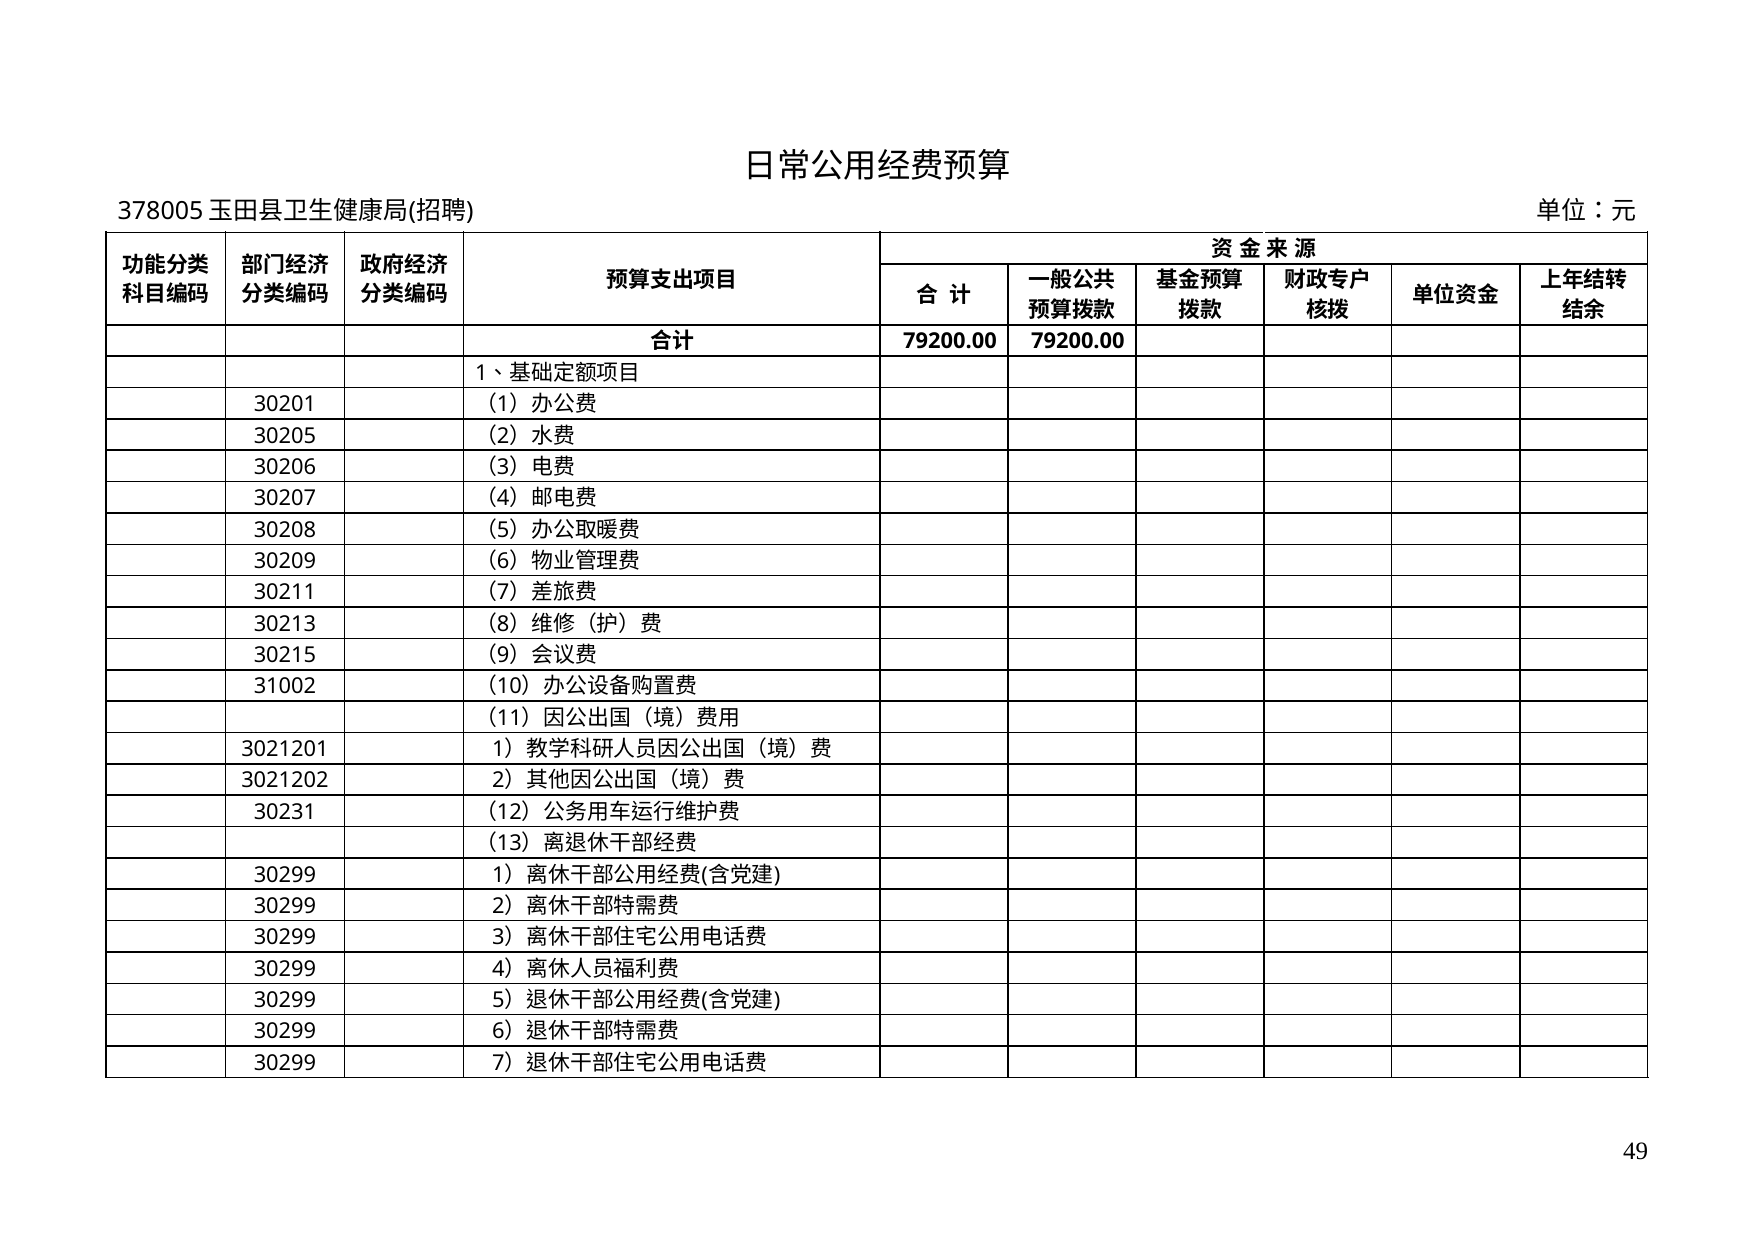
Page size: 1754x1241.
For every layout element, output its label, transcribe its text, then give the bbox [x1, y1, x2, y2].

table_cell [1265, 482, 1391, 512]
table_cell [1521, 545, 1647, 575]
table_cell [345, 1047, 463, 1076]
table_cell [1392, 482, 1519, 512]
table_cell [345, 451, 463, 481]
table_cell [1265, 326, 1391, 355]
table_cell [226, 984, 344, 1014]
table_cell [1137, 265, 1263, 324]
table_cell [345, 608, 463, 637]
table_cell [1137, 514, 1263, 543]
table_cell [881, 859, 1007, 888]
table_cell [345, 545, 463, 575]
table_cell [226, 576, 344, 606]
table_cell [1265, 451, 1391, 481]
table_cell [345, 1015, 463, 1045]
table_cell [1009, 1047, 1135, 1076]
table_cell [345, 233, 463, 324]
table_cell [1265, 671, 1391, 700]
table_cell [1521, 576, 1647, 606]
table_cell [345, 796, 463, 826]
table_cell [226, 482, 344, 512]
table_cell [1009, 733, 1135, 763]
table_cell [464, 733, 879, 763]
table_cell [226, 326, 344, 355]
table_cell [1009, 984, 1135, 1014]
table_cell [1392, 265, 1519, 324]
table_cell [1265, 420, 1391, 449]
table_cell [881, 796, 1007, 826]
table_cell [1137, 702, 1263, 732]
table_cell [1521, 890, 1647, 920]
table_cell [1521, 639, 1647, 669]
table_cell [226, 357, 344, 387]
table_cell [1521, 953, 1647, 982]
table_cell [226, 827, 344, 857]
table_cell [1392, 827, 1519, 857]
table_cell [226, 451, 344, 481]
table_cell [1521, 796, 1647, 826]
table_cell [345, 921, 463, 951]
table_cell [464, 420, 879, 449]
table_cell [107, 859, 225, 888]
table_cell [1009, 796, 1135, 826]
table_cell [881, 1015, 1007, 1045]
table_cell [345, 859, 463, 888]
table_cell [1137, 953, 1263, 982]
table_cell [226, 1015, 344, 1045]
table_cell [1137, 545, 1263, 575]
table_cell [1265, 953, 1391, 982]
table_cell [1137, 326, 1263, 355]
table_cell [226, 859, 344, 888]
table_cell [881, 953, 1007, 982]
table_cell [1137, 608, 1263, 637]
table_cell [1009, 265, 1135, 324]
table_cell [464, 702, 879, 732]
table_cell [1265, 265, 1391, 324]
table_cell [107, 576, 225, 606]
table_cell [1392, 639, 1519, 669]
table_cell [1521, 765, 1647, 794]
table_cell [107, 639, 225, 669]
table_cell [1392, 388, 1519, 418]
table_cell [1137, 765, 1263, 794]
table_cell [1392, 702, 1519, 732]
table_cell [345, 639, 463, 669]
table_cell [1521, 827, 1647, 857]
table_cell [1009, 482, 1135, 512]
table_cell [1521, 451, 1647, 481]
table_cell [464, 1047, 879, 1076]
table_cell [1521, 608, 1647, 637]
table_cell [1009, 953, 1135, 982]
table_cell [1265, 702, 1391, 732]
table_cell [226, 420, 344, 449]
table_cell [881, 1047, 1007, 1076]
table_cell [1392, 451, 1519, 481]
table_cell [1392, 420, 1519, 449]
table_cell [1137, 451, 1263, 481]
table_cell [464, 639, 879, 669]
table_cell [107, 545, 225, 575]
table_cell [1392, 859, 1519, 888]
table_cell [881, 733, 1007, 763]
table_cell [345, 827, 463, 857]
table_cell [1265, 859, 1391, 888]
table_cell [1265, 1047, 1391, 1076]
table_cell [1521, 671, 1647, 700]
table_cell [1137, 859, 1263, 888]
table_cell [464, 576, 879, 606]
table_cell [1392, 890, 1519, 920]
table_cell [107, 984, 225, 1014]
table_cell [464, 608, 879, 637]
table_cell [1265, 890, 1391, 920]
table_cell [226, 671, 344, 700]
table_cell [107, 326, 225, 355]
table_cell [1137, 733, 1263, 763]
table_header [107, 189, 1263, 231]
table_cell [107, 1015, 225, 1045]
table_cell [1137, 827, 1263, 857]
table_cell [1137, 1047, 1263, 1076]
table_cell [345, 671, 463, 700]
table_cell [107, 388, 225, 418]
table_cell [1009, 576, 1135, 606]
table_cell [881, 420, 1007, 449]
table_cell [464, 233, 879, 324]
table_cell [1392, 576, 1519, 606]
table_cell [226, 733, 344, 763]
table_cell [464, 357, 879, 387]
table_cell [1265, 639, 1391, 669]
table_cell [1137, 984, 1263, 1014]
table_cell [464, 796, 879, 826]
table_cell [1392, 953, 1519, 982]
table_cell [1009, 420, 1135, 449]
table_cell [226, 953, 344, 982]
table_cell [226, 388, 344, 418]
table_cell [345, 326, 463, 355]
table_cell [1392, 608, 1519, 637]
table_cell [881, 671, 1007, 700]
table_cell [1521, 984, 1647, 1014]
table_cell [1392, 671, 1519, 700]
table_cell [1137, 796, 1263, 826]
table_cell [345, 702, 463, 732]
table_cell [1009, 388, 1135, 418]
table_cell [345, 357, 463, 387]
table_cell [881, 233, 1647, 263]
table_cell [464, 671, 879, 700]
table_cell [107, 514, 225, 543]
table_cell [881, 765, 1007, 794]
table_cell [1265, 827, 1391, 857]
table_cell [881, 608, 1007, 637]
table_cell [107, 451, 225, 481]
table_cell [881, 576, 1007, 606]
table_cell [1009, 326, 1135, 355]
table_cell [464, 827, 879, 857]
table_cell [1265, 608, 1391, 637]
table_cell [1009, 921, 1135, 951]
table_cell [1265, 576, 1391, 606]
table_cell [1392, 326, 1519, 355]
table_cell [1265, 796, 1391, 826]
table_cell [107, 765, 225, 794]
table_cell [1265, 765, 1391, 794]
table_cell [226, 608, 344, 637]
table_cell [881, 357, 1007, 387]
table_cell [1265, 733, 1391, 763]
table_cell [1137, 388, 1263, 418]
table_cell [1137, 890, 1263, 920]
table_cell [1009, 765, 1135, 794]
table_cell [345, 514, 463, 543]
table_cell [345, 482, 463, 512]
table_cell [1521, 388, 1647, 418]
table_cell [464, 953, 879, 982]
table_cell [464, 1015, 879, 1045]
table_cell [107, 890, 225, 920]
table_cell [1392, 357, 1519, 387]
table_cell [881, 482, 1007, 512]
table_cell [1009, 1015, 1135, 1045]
text 日常公用经费预算 [106, 142, 1648, 187]
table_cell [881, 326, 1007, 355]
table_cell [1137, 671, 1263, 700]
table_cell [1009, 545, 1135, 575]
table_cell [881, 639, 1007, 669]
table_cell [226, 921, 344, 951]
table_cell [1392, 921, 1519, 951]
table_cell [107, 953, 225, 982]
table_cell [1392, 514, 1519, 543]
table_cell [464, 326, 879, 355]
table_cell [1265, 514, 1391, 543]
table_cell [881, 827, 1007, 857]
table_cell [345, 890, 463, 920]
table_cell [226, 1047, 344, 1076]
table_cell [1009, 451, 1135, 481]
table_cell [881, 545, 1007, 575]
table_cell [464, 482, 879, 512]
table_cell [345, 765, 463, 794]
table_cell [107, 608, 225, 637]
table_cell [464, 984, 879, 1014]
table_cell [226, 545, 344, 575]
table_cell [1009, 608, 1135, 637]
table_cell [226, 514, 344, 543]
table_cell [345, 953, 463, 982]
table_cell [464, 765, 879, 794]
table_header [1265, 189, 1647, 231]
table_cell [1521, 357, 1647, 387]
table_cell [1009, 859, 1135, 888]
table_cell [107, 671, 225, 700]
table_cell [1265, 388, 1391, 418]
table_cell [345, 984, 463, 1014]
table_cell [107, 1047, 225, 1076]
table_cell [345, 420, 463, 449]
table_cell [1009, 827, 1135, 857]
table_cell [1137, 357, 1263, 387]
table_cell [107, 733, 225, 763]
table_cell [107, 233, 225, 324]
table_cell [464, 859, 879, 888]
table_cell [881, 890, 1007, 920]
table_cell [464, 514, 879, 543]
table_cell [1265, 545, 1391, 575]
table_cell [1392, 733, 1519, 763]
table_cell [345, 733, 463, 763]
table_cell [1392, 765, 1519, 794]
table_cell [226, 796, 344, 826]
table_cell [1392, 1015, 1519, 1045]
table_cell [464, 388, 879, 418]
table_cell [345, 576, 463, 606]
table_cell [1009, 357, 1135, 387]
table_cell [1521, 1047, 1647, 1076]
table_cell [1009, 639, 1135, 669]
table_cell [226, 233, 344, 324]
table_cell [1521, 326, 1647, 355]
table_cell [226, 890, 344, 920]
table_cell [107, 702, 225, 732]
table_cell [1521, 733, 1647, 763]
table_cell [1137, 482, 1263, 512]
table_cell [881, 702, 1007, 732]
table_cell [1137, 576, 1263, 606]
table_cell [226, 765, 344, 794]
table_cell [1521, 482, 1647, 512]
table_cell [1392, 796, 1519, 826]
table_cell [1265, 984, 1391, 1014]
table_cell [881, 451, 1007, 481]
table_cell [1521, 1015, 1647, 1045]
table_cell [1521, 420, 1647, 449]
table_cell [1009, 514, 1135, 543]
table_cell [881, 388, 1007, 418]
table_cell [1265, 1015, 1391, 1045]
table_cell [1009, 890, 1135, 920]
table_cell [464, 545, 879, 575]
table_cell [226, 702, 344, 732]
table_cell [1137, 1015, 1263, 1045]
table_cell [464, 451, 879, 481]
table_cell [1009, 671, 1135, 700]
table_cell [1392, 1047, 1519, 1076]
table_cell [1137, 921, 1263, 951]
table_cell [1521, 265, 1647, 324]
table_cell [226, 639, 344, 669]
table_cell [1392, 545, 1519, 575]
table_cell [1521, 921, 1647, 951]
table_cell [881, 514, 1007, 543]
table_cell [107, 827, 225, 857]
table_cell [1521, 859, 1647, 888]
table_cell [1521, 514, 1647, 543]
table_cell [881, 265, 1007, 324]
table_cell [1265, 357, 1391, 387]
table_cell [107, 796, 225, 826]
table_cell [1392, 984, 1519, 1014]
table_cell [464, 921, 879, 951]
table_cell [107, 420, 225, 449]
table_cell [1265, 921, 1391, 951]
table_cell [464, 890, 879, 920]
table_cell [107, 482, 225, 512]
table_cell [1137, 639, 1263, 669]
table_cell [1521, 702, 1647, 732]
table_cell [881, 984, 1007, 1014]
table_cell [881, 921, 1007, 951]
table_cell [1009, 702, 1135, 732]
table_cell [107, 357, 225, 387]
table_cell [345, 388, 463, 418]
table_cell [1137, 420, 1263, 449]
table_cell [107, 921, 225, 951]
